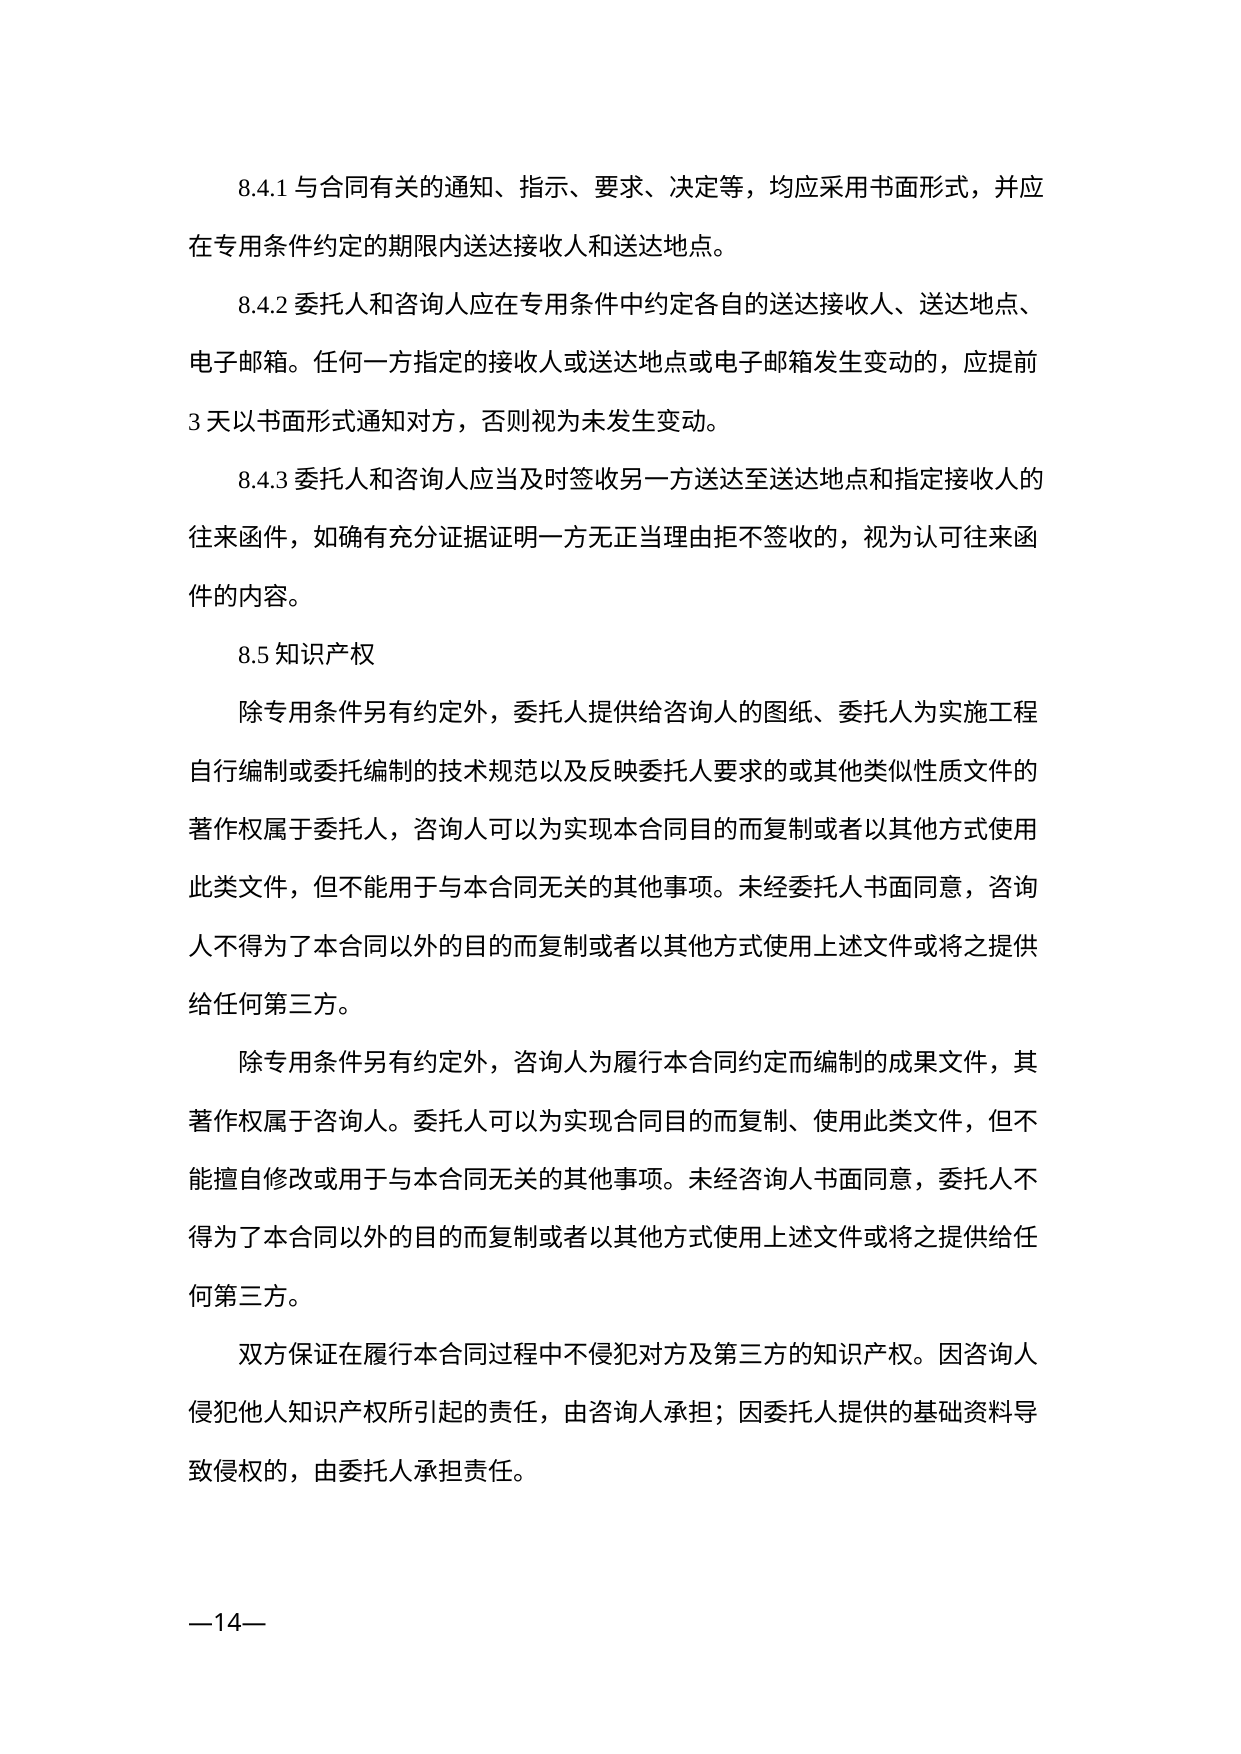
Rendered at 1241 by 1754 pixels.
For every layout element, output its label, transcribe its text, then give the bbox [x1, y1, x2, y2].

text 8.4.3 委托人和咨询人应当及时签收另一方送达至送达地点和指定接收人的往来函件，如确有充分证据证明一方无正当理由拒不签收的，视为认可往来函件的内容。 [188, 442, 1052, 617]
text 双方保证在履行本合同过程中不侵犯对方及第三方的知识产权。因咨询人侵犯他人知识产权所引起的责任，由咨询人承担；因委托人提供的基础资料导致侵权的，由委托人承担责任。 [188, 1317, 1052, 1492]
text 除专用条件另有约定外，咨询人为履行本合同约定而编制的成果文件，其著作权属于咨询人。委托人可以为实现合同目的而复制、使用此类文件，但不能擅自修改或用于与本合同无关的其他事项。未经咨询人书面同意，委托人不得为了本合同以外的目的而复制或者以其他方式使用上述文件或将之提供给任何第三方。 [188, 1025, 1052, 1317]
text 8.5 知识产权 [188, 617, 1052, 675]
text 8.4.2 委托人和咨询人应在专用条件中约定各自的送达接收人、送达地点、电子邮箱。任何一方指定的接收人或送达地点或电子邮箱发生变动的，应提前 3 天以书面形式通知对方，否则视为未发生变动。 [188, 267, 1052, 442]
text 8.4.1 与合同有关的通知、指示、要求、决定等，均应采用书面形式，并应在专用条件约定的期限内送达接收人和送达地点。 [188, 150, 1052, 267]
text 除专用条件另有约定外，委托人提供给咨询人的图纸、委托人为实施工程自行编制或委托编制的技术规范以及反映委托人要求的或其他类似性质文件的著作权属于委托人，咨询人可以为实现本合同目的而复制或者以其他方式使用此类文件，但不能用于与本合同无关的其他事项。未经委托人书面同意，咨询人不得为了本合同以外的目的而复制或者以其他方式使用上述文件或将之提供给任何第三方。 [188, 675, 1052, 1025]
